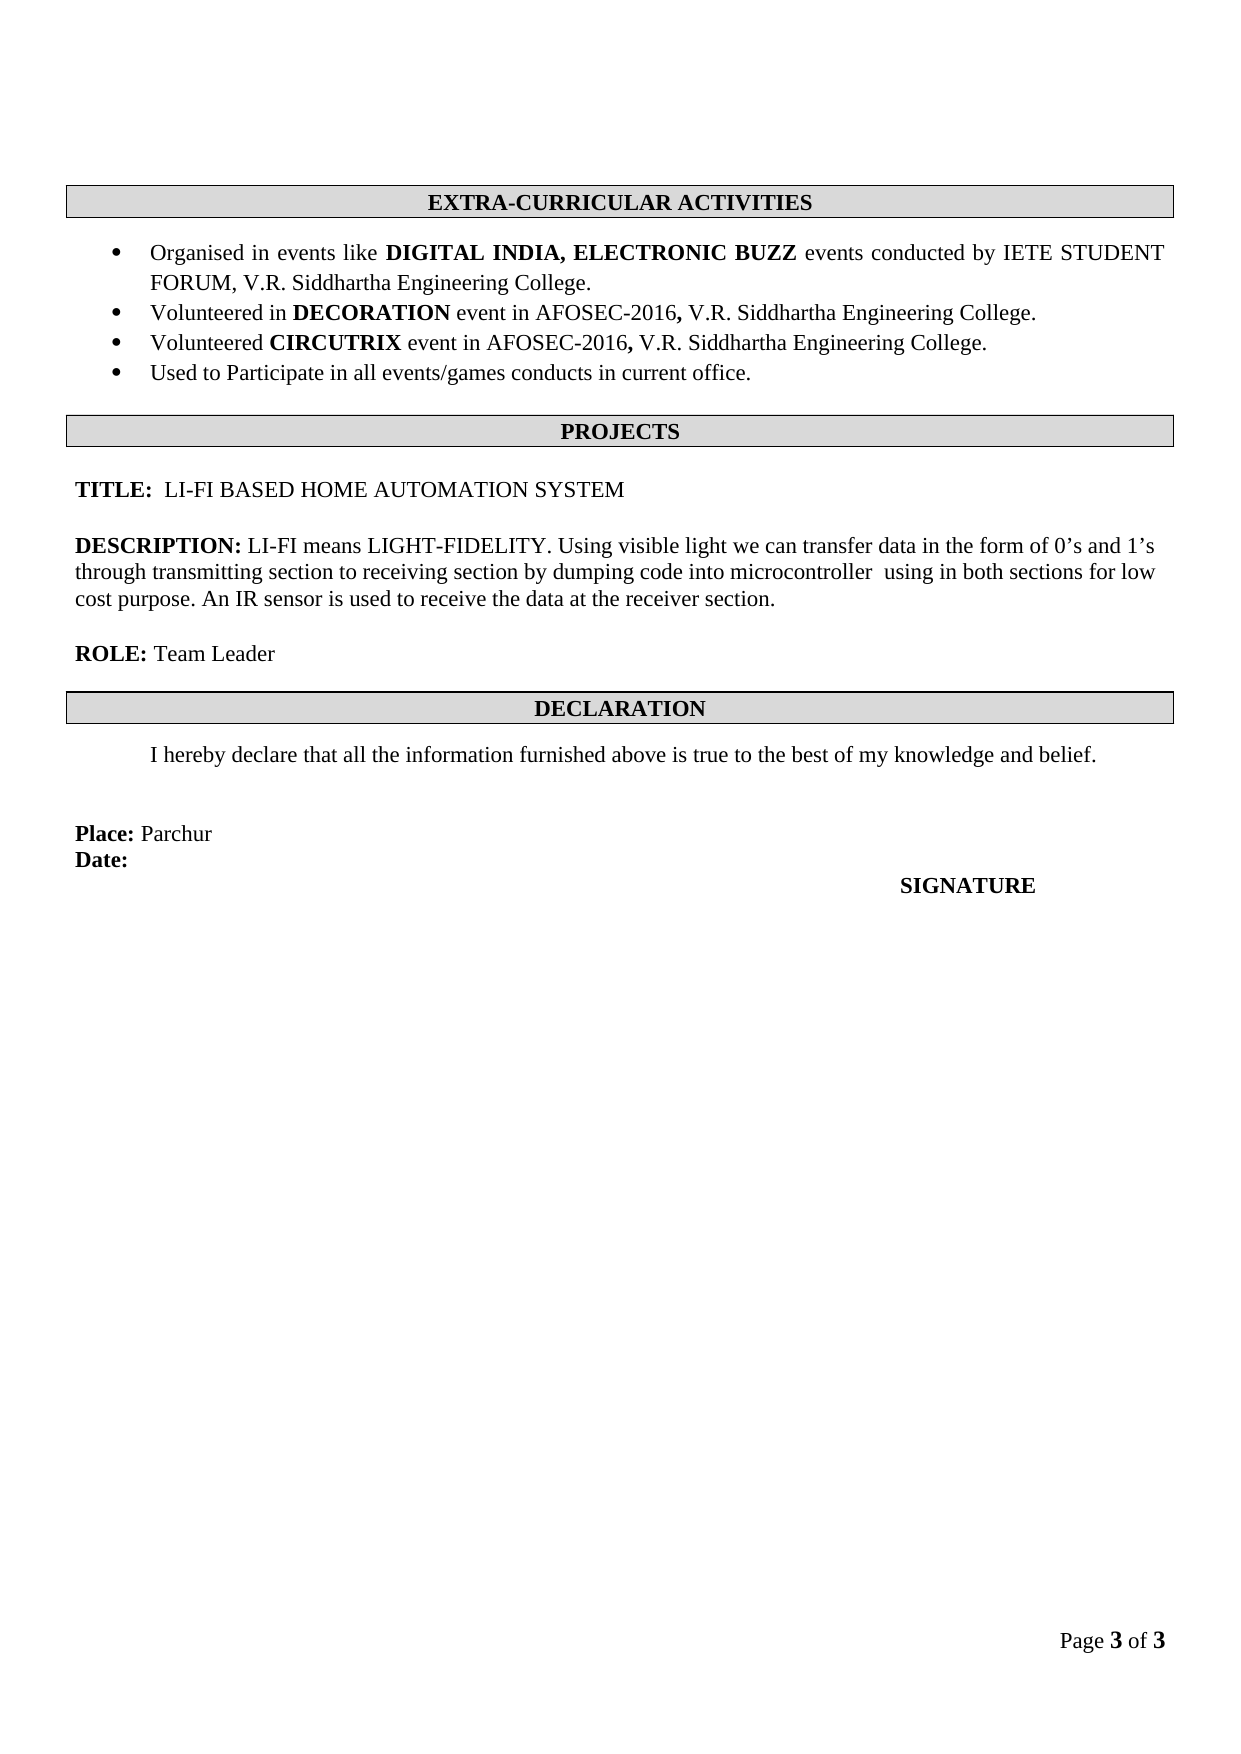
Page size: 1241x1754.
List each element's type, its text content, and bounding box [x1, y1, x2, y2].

list Volunteered CIRCUTRIX event in AFOSEC-2016, V.R. Siddhartha Engineering College. [112, 329, 1165, 356]
list Volunteered in DECORATION event in AFOSEC-2016, V.R. Siddhartha Engineering College. [112, 299, 1165, 325]
text Place: Parchur [75, 820, 1165, 846]
text PROJECTS [67, 416, 1173, 446]
text DESCRIPTION: LI-FI means LIGHT-FIDELITY. Using visible light we can transfer data in the form of 0’s and 1’s through transmitting section to receiving section by dumping code into microcontroller using in both sections for low cost purpose. An IR sensor is used to receive the data at the receiver section. [75, 532, 1165, 611]
list Organised in events like DIGITAL INDIA, ELECTRONIC BUZZ events conducted by IETE STUDENT FORUM, V.R. Siddhartha Engineering College. [112, 238, 1165, 295]
text Date: [75, 846, 1165, 872]
text I hereby declare that all the information furnished above is true to the best of my knowledge and belief. [75, 741, 1165, 767]
list Used to Participate in all events/games conducts in current office. [112, 359, 1165, 386]
text DECLARATION [67, 693, 1173, 723]
text SIGNATURE [75, 872, 1165, 899]
text ROLE: Team Leader [75, 640, 1165, 666]
text TITLE: LI-FI BASED HOME AUTOMATION SYSTEM [75, 476, 1165, 503]
text EXTRA-CURRICULAR ACTIVITIES [67, 186, 1173, 217]
